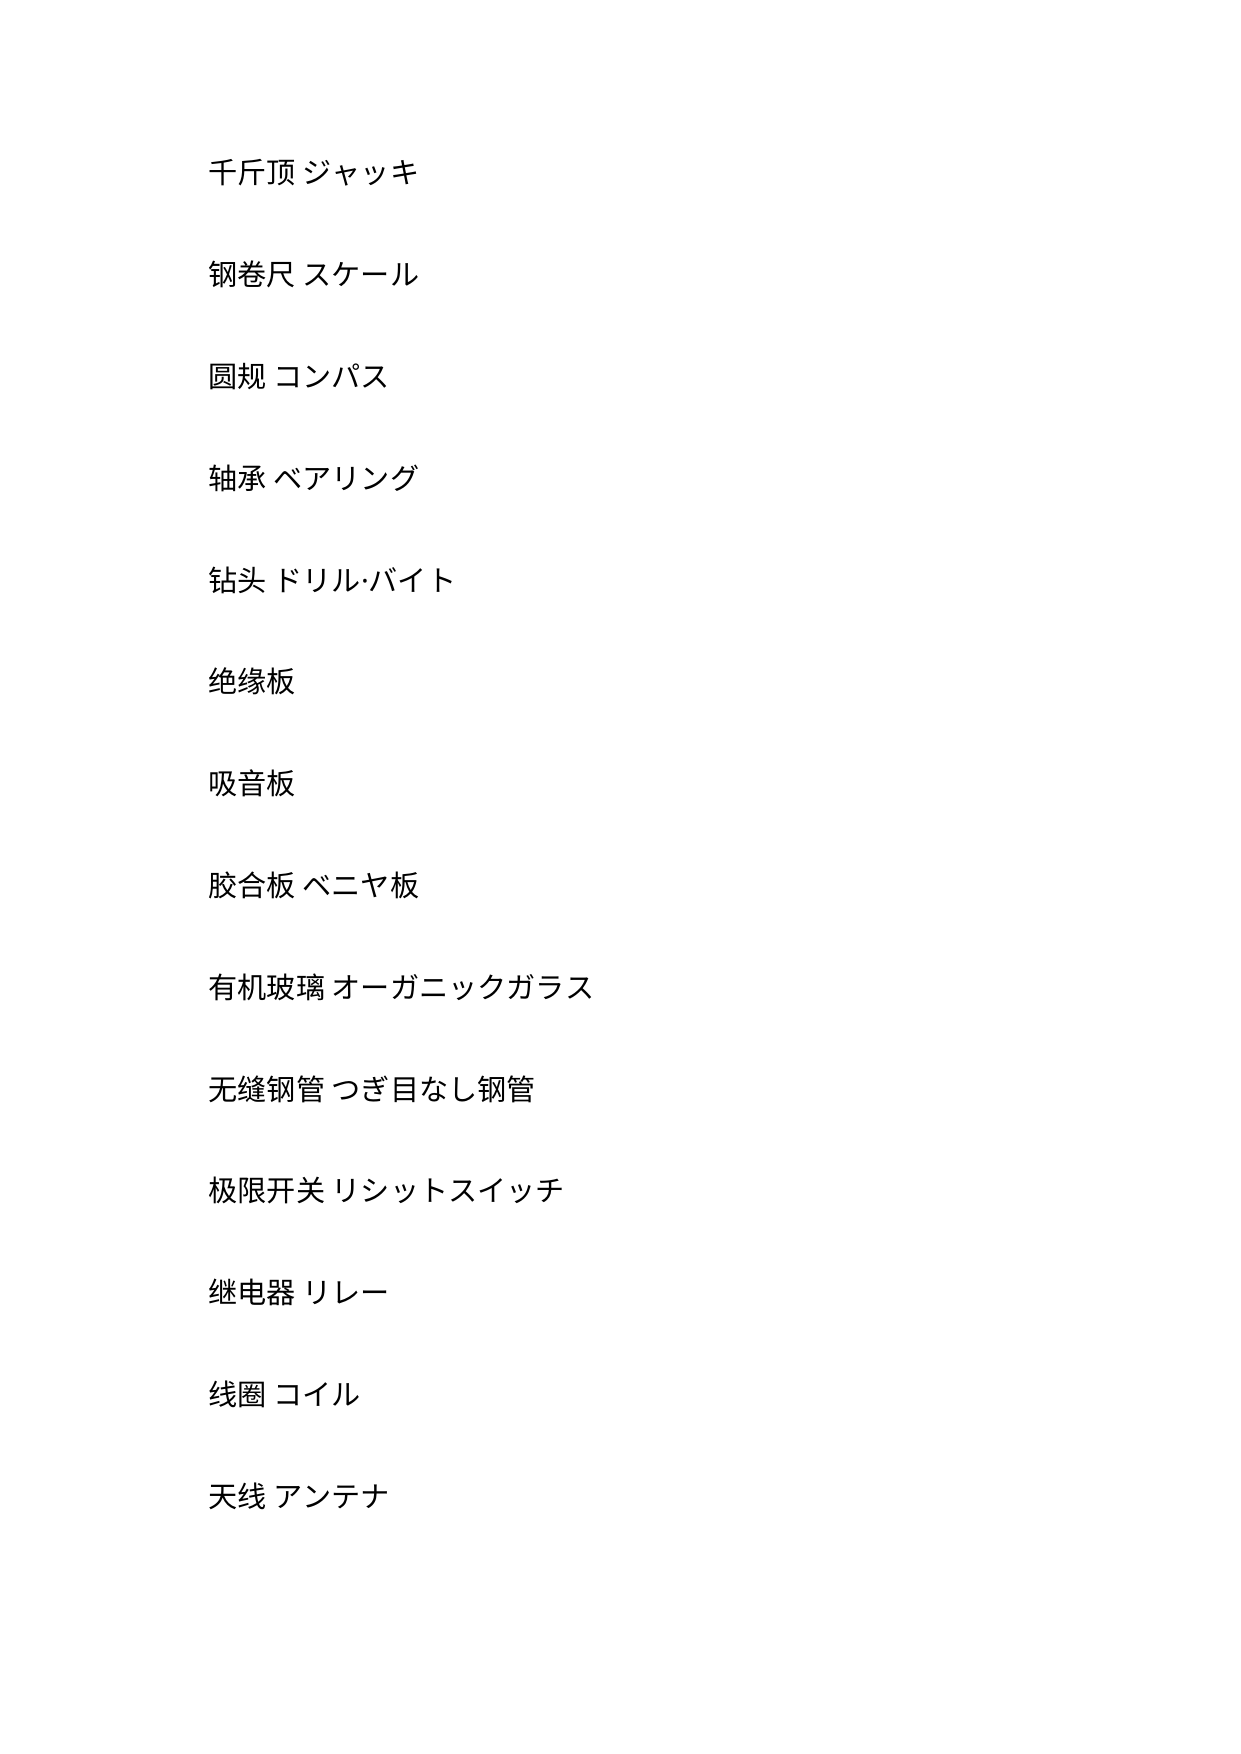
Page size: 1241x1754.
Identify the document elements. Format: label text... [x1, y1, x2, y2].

text 线圈 コイル [150, 1371, 1090, 1414]
text 钢卷尺 スケール [150, 252, 1090, 294]
text 圆规 コンパス [150, 353, 1090, 396]
text 吸音板 [150, 761, 1090, 803]
text 天线 アンテナ [150, 1473, 1090, 1516]
text 无缝钢管 つぎ目なし钢管 [150, 1066, 1090, 1108]
text 有机玻璃 オーガニックガラス [150, 964, 1090, 1007]
text 轴承 ベアリング [150, 455, 1090, 498]
text 钻头 ドリル·バイト [150, 557, 1090, 599]
text 极限开关 リシットスイッチ [150, 1168, 1090, 1210]
text 继电器 リレー [150, 1270, 1090, 1312]
text 胶合板 ベニヤ板 [150, 863, 1090, 905]
text 绝缘板 [150, 659, 1090, 701]
text 千斤顶 ジャッキ [150, 150, 1090, 192]
